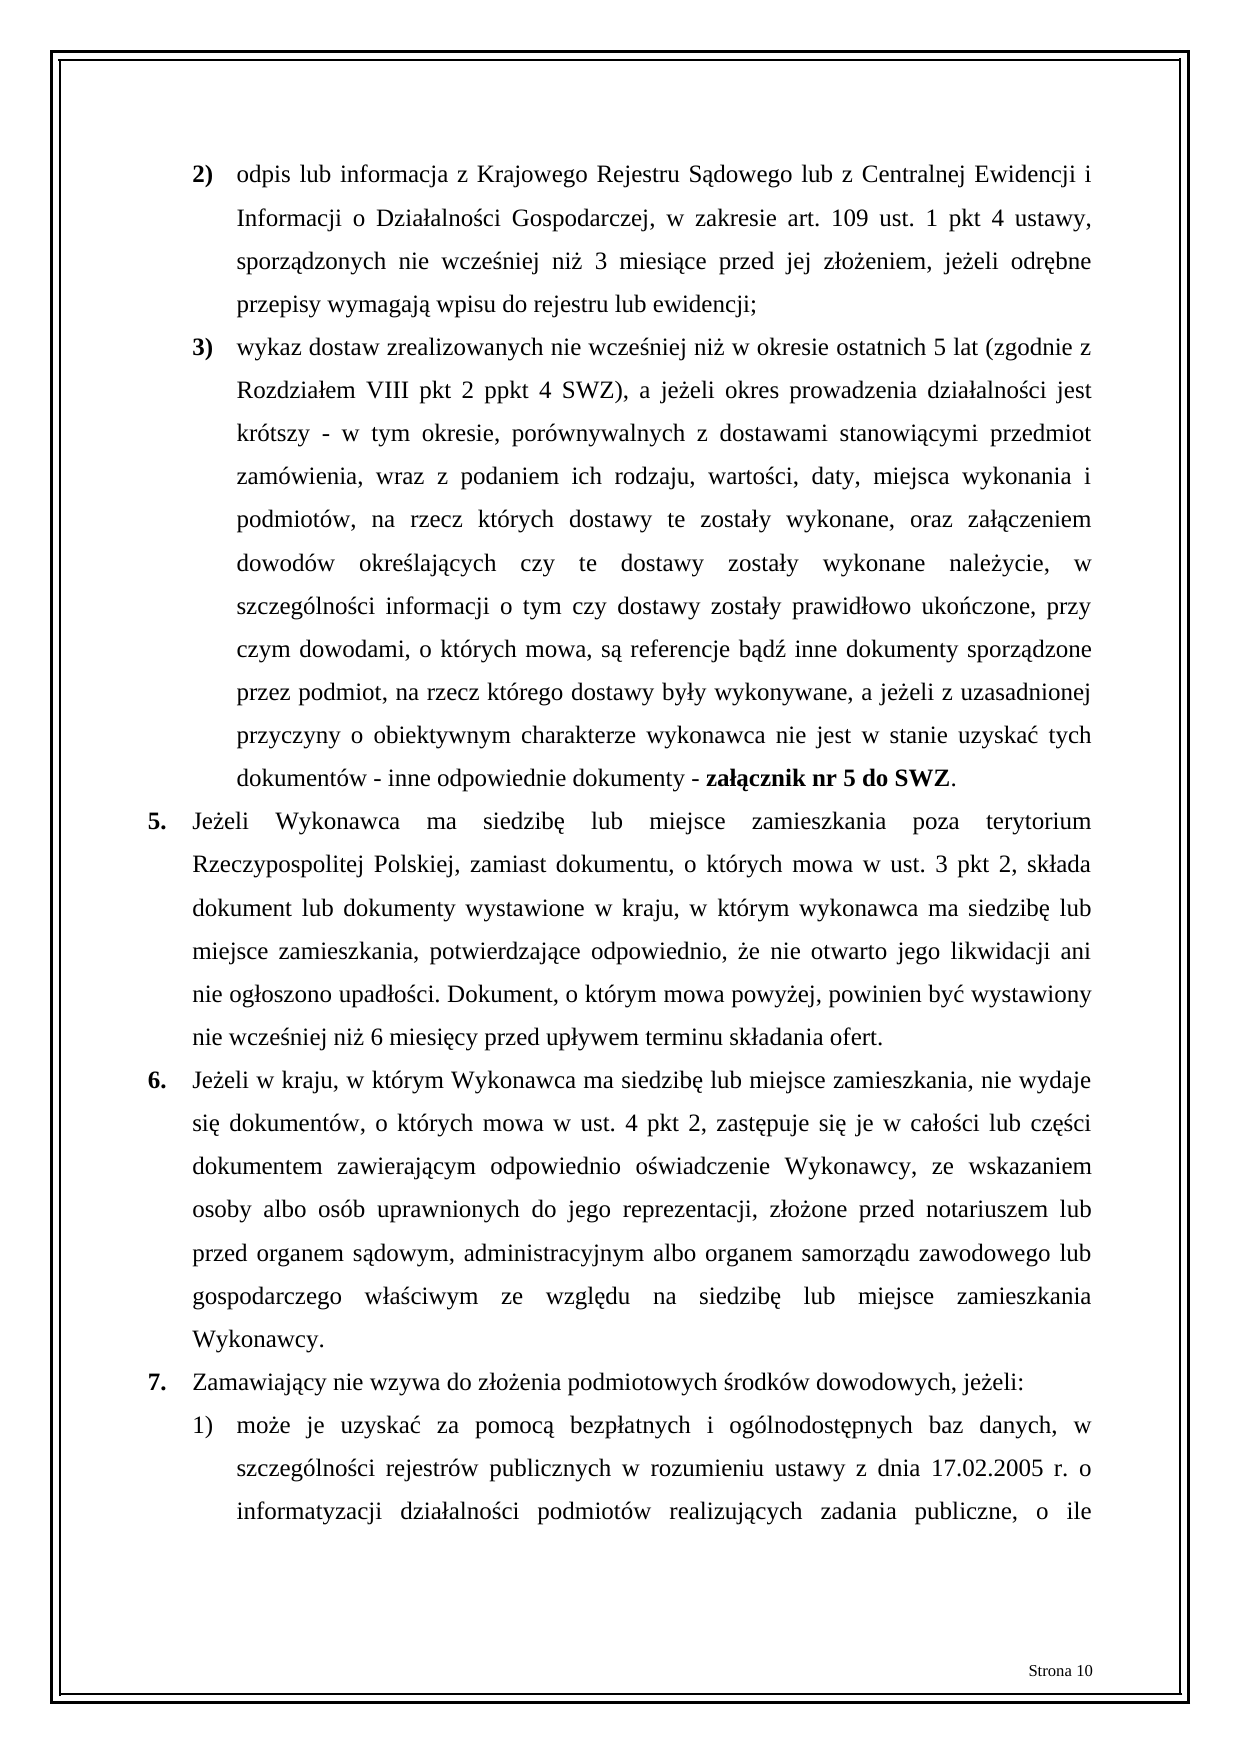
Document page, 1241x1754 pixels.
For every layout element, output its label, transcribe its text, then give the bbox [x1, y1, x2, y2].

text 5. Jeżeli Wykonawca ma siedzibę lub miejsce zamieszkania poza terytorium Rzeczypospolitej Polskiej, zamiast dokumentu, o których mowa w ust. 3 pkt 2, składa dokument lub dokumenty wystawione w kraju, w którym wykonawca ma siedzibę lub miejsce zamieszkania, potwierdzające odpowiednio, że nie otwarto jego likwidacji ani nie ogłoszono upadłości. Dokument, o którym mowa powyżej, powinien być wystawiony nie wcześniej niż 6 miesięcy przed upływem terminu składania ofert. [148, 806, 1092, 1051]
text 3) wykaz dostaw zrealizowanych nie wcześniej niż w okresie ostatnich 5 lat (zgodnie z Rozdziałem VIII pkt 2 ppkt 4 SWZ), a jeżeli okres prowadzenia działalności jest krótszy - w tym okresie, porównywalnych z dostawami stanowiącymi przedmiot zamówienia, wraz z podaniem ich rodzaju, wartości, daty, miejsca wykonania i podmiotów, na rzecz których dostawy te zostały wykonane, oraz załączeniem dowodów określających czy te dostawy zostały wykonane należycie, w szczególności informacji o tym czy dostawy zostały prawidłowo ukończone, przy czym dowodami, o których mowa, są referencje bądź inne dokumenty sporządzone przez podmiot, na rzecz którego dostawy były wykonywane, a jeżeli z uzasadnionej przyczyny o obiektywnym charakterze wykonawca nie jest w stanie uzyskać tych dokumentów - inne odpowiednie dokumenty - załącznik nr 5 do SWZ. [192, 332, 1092, 792]
text 7. Zamawiający nie wzywa do złożenia podmiotowych środków dowodowych, jeżeli: [148, 1367, 1092, 1396]
text 2) odpis lub informacja z Krajowego Rejestru Sądowego lub z Centralnej Ewidencji i Informacji o Działalności Gospodarczej, w zakresie art. 109 ust. 1 pkt 4 ustawy, sporządzonych nie wcześniej niż 3 miesiące przed jej złożeniem, jeżeli odrębne przepisy wymagają wpisu do rejestru lub ewidencji; [192, 159, 1092, 318]
text 6. Jeżeli w kraju, w którym Wykonawca ma siedzibę lub miejsce zamieszkania, nie wydaje się dokumentów, o których mowa w ust. 4 pkt 2, zastępuje się je w całości lub części dokumentem zawierającym odpowiednio oświadczenie Wykonawcy, ze wskazaniem osoby albo osób uprawnionych do jego reprezentacji, złożone przed notariuszem lub przed organem sądowym, administracyjnym albo organem samorządu zawodowego lub gospodarczego właściwym ze względu na siedzibę lub miejsce zamieszkania Wykonawcy. [148, 1065, 1092, 1353]
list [192, 1410, 1092, 1525]
